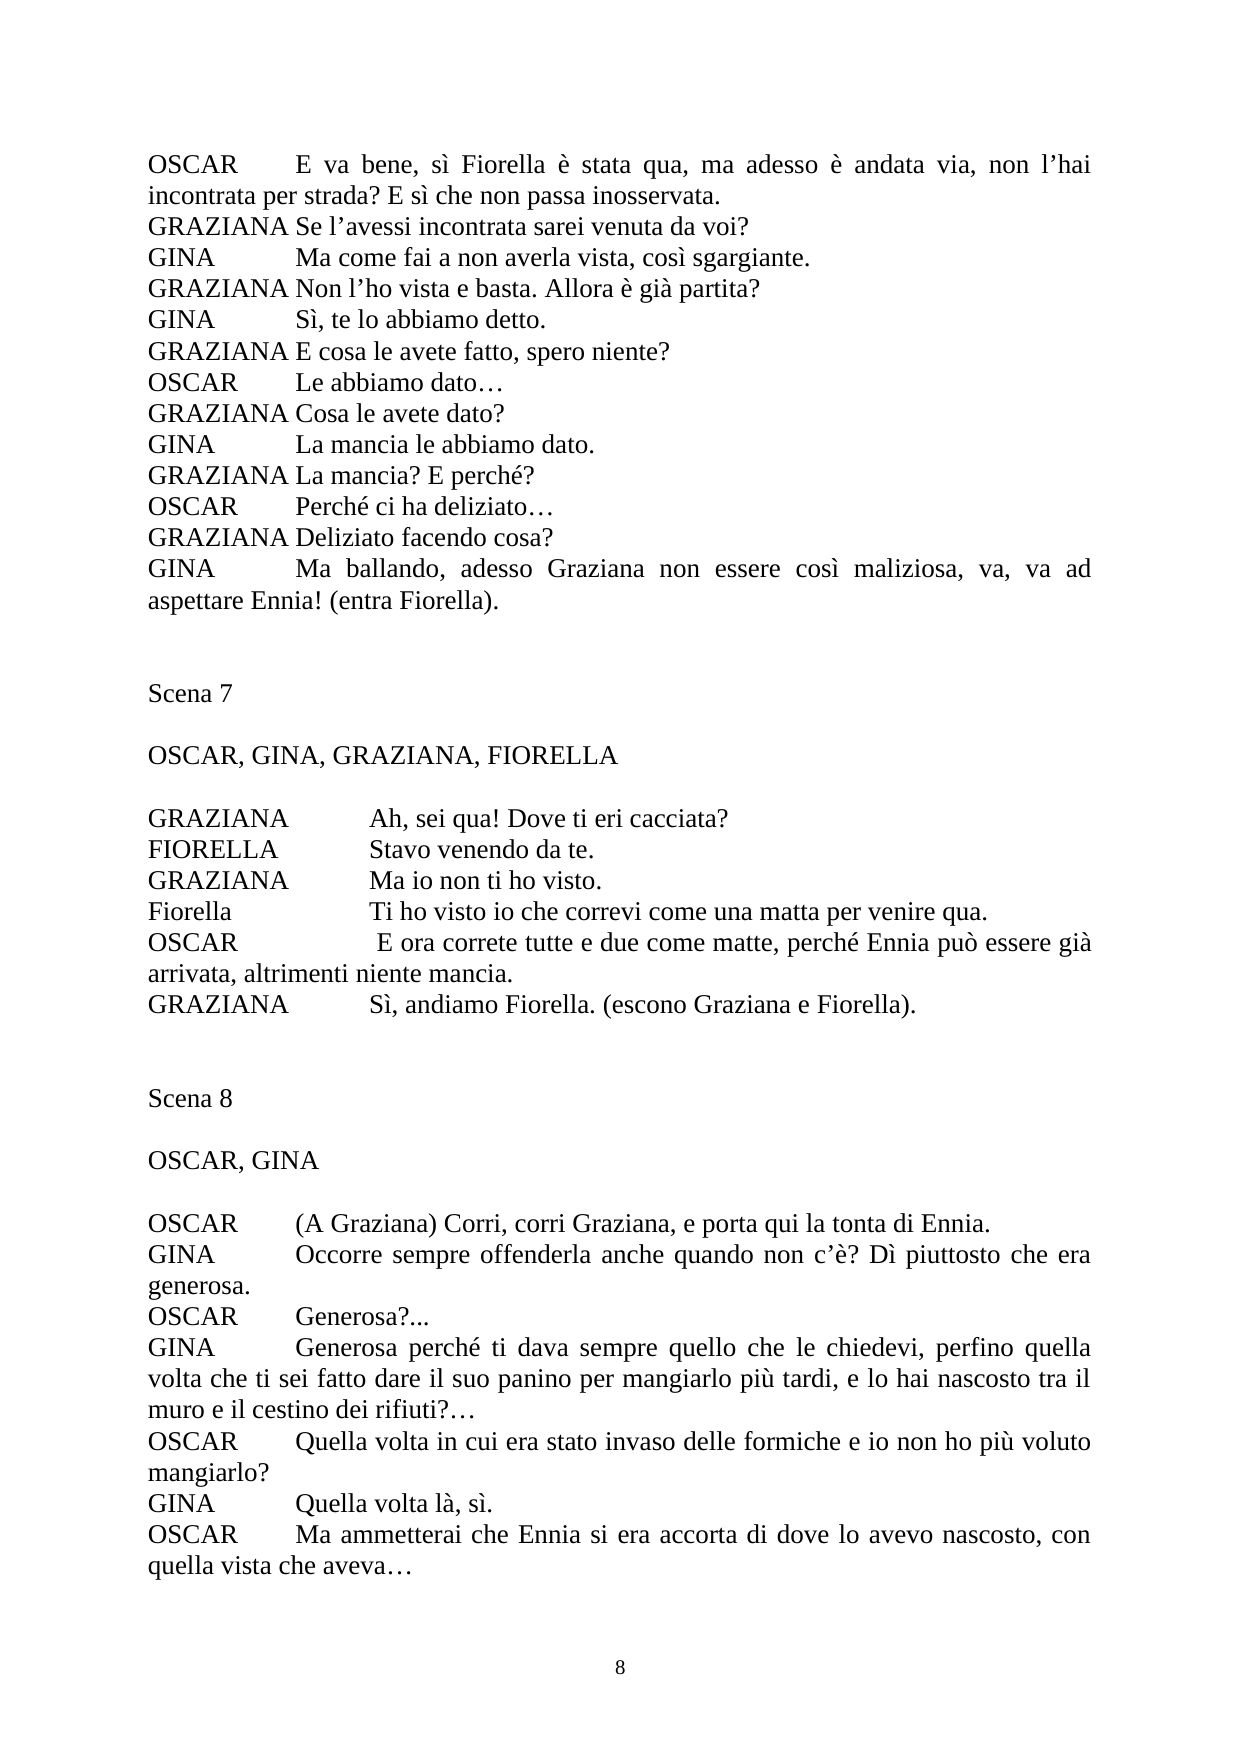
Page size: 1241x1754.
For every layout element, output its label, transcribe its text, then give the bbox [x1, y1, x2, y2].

text OSCAR, GINA, GRAZIANA, FIORELLA [148, 739, 1092, 771]
text OSCAR Perché ci ha deliziato… [148, 490, 1092, 521]
text GRAZIANA La mancia? E perché? [148, 459, 1092, 490]
text GRAZIANA Sì, andiamo Fiorella. (escono Graziana e Fiorella). [148, 989, 1092, 1020]
text GRAZIANA Ma io non ti ho visto. [148, 864, 1092, 895]
text Scena 8 [148, 1082, 1092, 1113]
text GINA Sì, te lo abbiamo detto. [148, 303, 1092, 334]
text GRAZIANA Cosa le avete dato? [148, 397, 1092, 428]
text OSCAR E ora correte tutte e due come matte, perché Ennia può essere già arrivata, altrimenti niente mancia. [148, 926, 1092, 989]
text Fiorella Ti ho visto io che correvi come una matta per venire qua. [148, 895, 1092, 926]
text GRAZIANA Se l’avessi incontrata sarei venuta da voi? [148, 210, 1092, 241]
text OSCAR Ma ammetterai che Ennia si era accorta di dove lo avevo nascosto, con quella vista che aveva… [148, 1518, 1092, 1580]
text GRAZIANA Ah, sei qua! Dove ti eri cacciata? [148, 802, 1092, 833]
text GRAZIANA E cosa le avete fatto, spero niente? [148, 334, 1092, 366]
text OSCAR Quella volta in cui era stato invaso delle formiche e io non ho più voluto mangiarlo? [148, 1425, 1092, 1487]
text GINA Ma come fai a non averla vista, così sgargiante. [148, 241, 1092, 272]
text OSCAR Le abbiamo dato… [148, 366, 1092, 397]
text GINA La mancia le abbiamo dato. [148, 428, 1092, 459]
text GINA Ma ballando, adesso Graziana non essere così maliziosa, va, va ad aspettare Ennia! (entra Fiorella). [148, 553, 1092, 615]
text Scena 7 [148, 677, 1092, 708]
text GINA Occorre sempre offenderla anche quando non c’è? Dì piuttosto che era generosa. [148, 1238, 1092, 1300]
text GRAZIANA Non l’ho vista e basta. Allora è già partita? [148, 272, 1092, 303]
text FIORELLA Stavo venendo da te. [148, 833, 1092, 864]
text OSCAR (A Graziana) Corri, corri Graziana, e porta qui la tonta di Ennia. [148, 1207, 1092, 1238]
text OSCAR, GINA [148, 1144, 1092, 1176]
text GRAZIANA Deliziato facendo cosa? [148, 521, 1092, 553]
text GINA Quella voltauella volta là, sìuella là, sì. [148, 1487, 1092, 1518]
text OSCAR Generosa?... [148, 1300, 1092, 1331]
text GINA Generosa perché ti dava sempre quello che le chiedevi, perfino quella volta che ti sei fatto dare il suo panino per mangiarlo più tardi, e lo hai nascosto tra il muro e il cestino dei rifiuti?… [148, 1331, 1092, 1425]
text OSCAR E va bene, sì Fiorella è stata qua, ma adesso è andata via, non l’hai incontrata per strada? E sì che non passa inosservata. [148, 148, 1092, 210]
